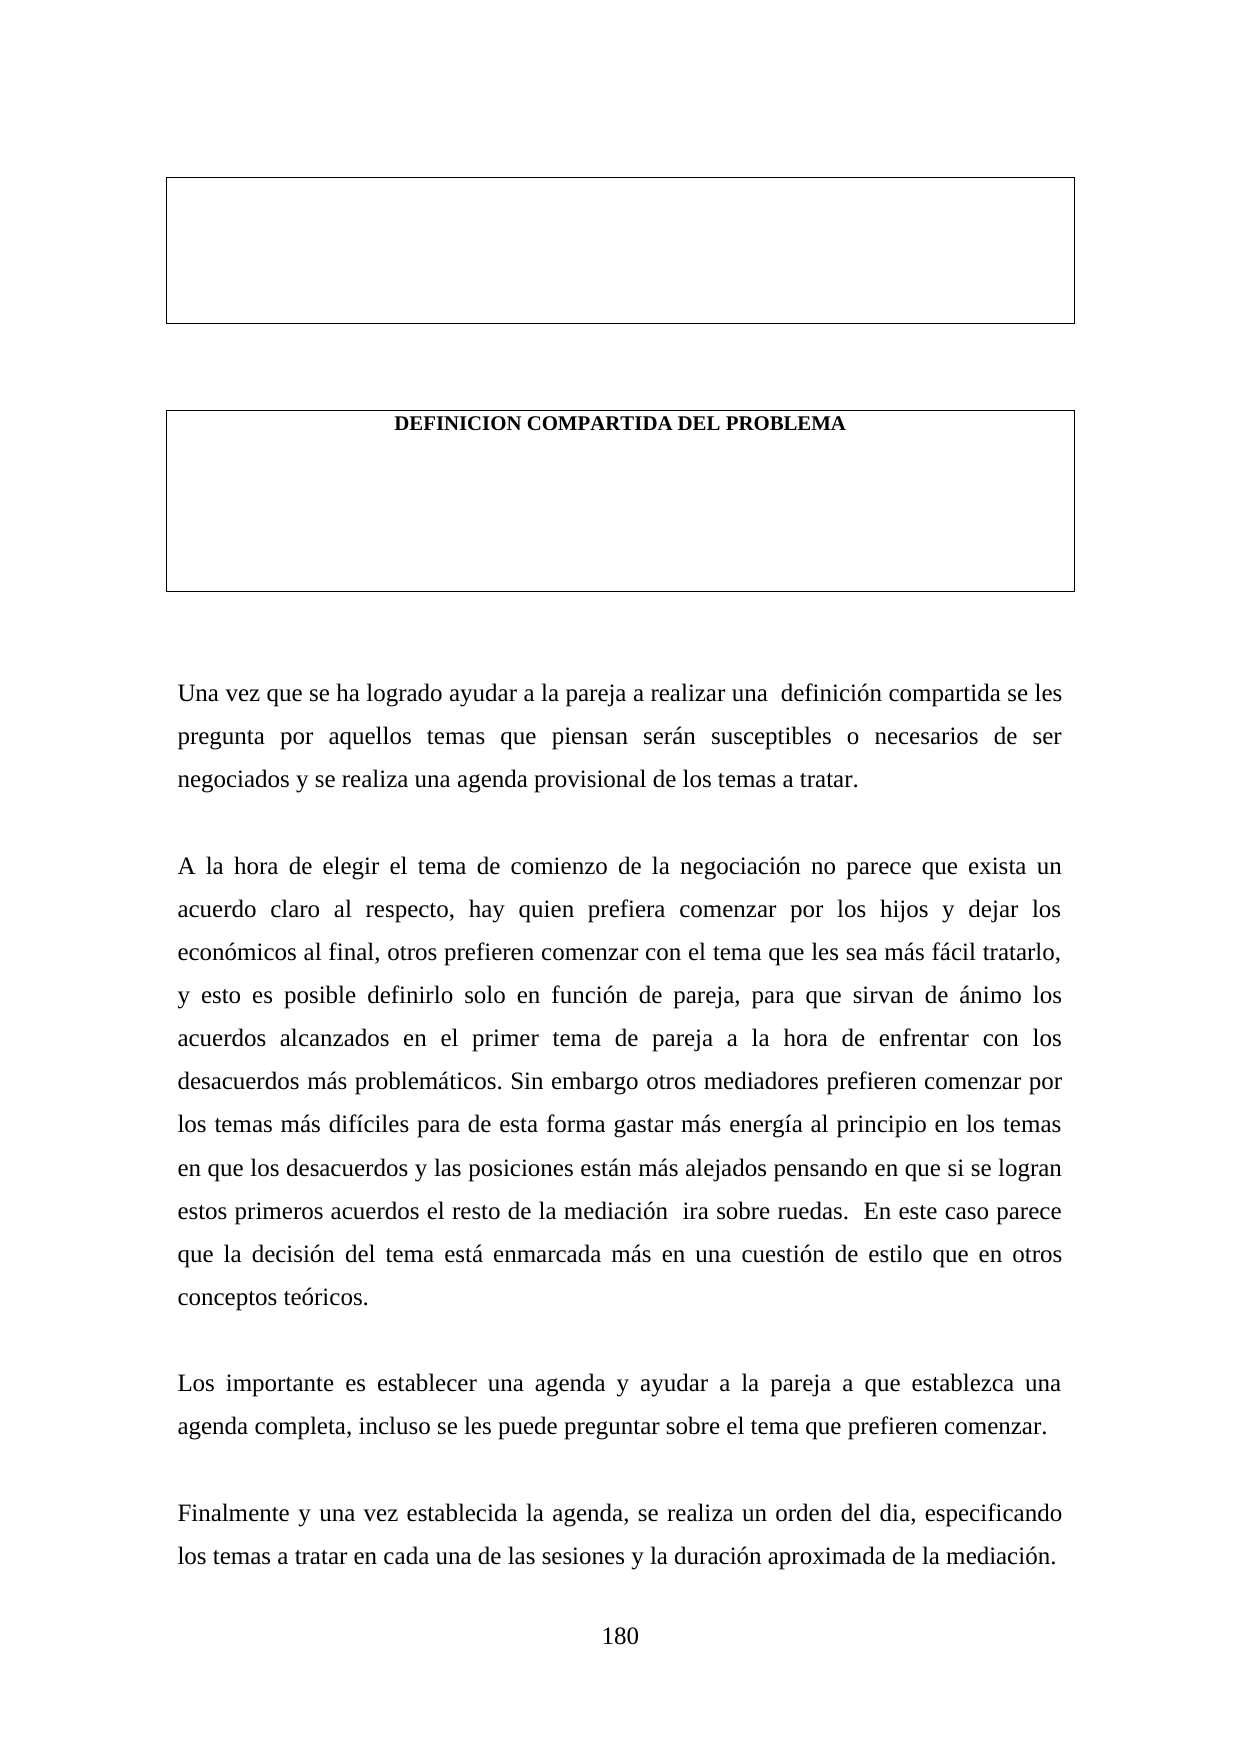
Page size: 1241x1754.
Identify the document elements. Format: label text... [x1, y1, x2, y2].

text Finalmente y una vez establecida la agenda, se realiza un orden del dia, especificando los temas a tratar en cada una de las sesiones y la duración aproximada de la mediación. [177, 1498, 1063, 1569]
text Los importante es establecer una agenda y ayudar a la pareja a que establezca una agenda completa, incluso se les puede preguntar sobre el tema que prefieren comenzar. [177, 1368, 1063, 1440]
text Una vez que se ha logrado ayudar a la pareja a realizar una definición compartida se les pregunta por aquellos temas que piensan serán susceptibles o necesarios de ser negociados y se realiza una agenda provisional de los temas a tratar. [177, 678, 1063, 793]
text A la hora de elegir el tema de comienzo de la negociación no parece que exista un acuerdo claro al respecto, hay quien prefiera comenzar por los hijos y dejar los económicos al final, otros prefieren comenzar con el tema que les sea más fácil tratarlo, y esto es posible definirlo solo en función de pareja, para que sirvan de ánimo los acuerdos alcanzados en el primer tema de pareja a la hora de enfrentar con los desacuerdos más problemáticos. Sin embargo otros mediadores prefieren comenzar por los temas más difíciles para de esta forma gastar más energía al principio en los temas en que los desacuerdos y las posiciones están más alejados pensando en que si se logran estos primeros acuerdos el resto de la mediación ira sobre ruedas. En este caso parece que la decisión del tema está enmarcada más en una cuestión de estilo que en otros conceptos teóricos. [177, 851, 1063, 1311]
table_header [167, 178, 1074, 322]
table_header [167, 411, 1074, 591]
